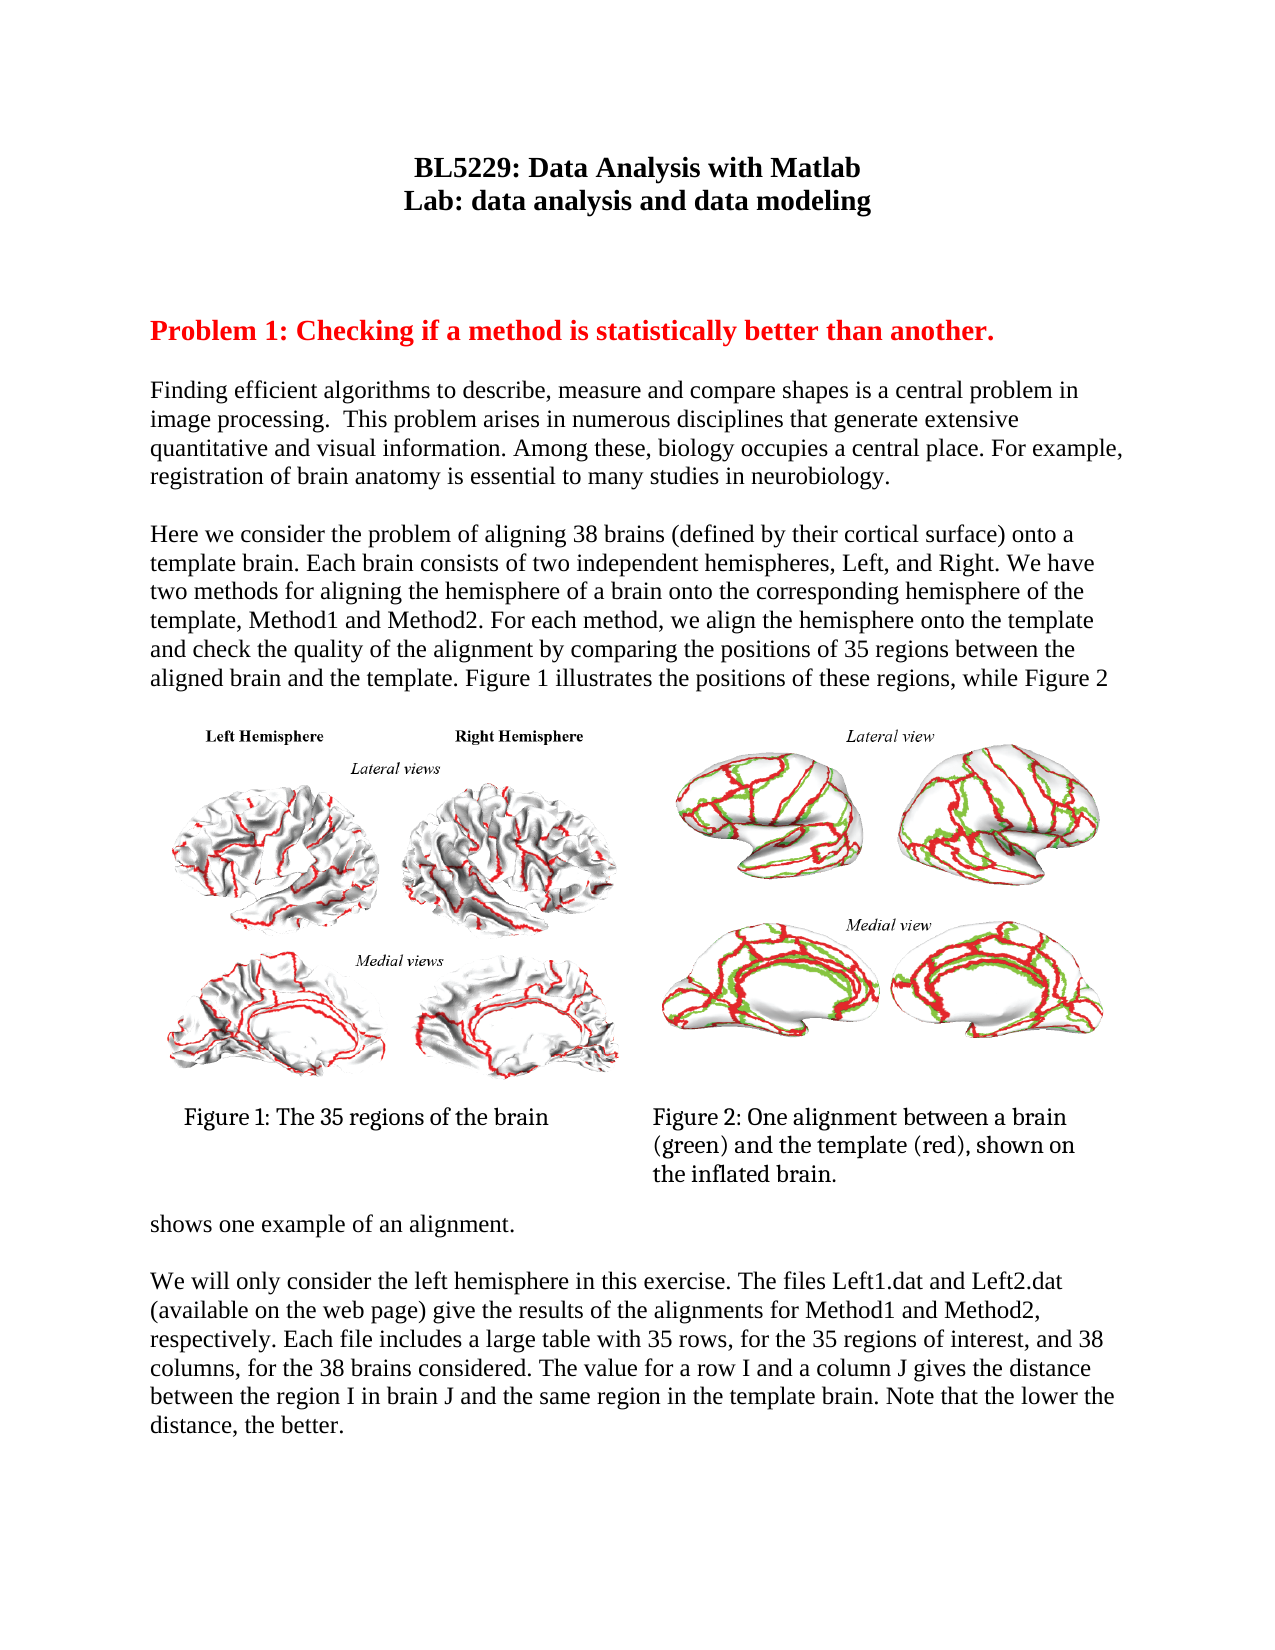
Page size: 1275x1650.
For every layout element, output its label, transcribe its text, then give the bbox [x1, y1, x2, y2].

picture [652, 727, 1110, 1044]
text Lab: data analysis and data modeling [150, 183, 1125, 217]
text Finding efficient algorithms to describe, measure and compare shapes is a central problem in image processing. This problem arises in numerous disciplines that generate extensive quantitative and visual information. Among these, biology occupies a central place. For example, registration of brain anatomy is essential to many studies in neurobiology. [150, 375, 1125, 490]
text Problem 1: Checking if a method is statistically better than another. [150, 313, 1125, 346]
text We will only consider the left hemisphere in this exercise. The files Left1.dat and Left2.dat (available on the web page) give the results of the alignments for Method1 and Method2, respectively. Each file includes a large table with 35 rows, for the 35 regions of interest, and 38 columns, for the 38 brains considered. The value for a row I and a column J gives the distance between the region I in brain J and the same region in the template brain. Note that the lower the distance, the better. [150, 1266, 1125, 1439]
picture [165, 727, 623, 1083]
text BL5229: Data Analysis with Matlab [150, 150, 1125, 183]
